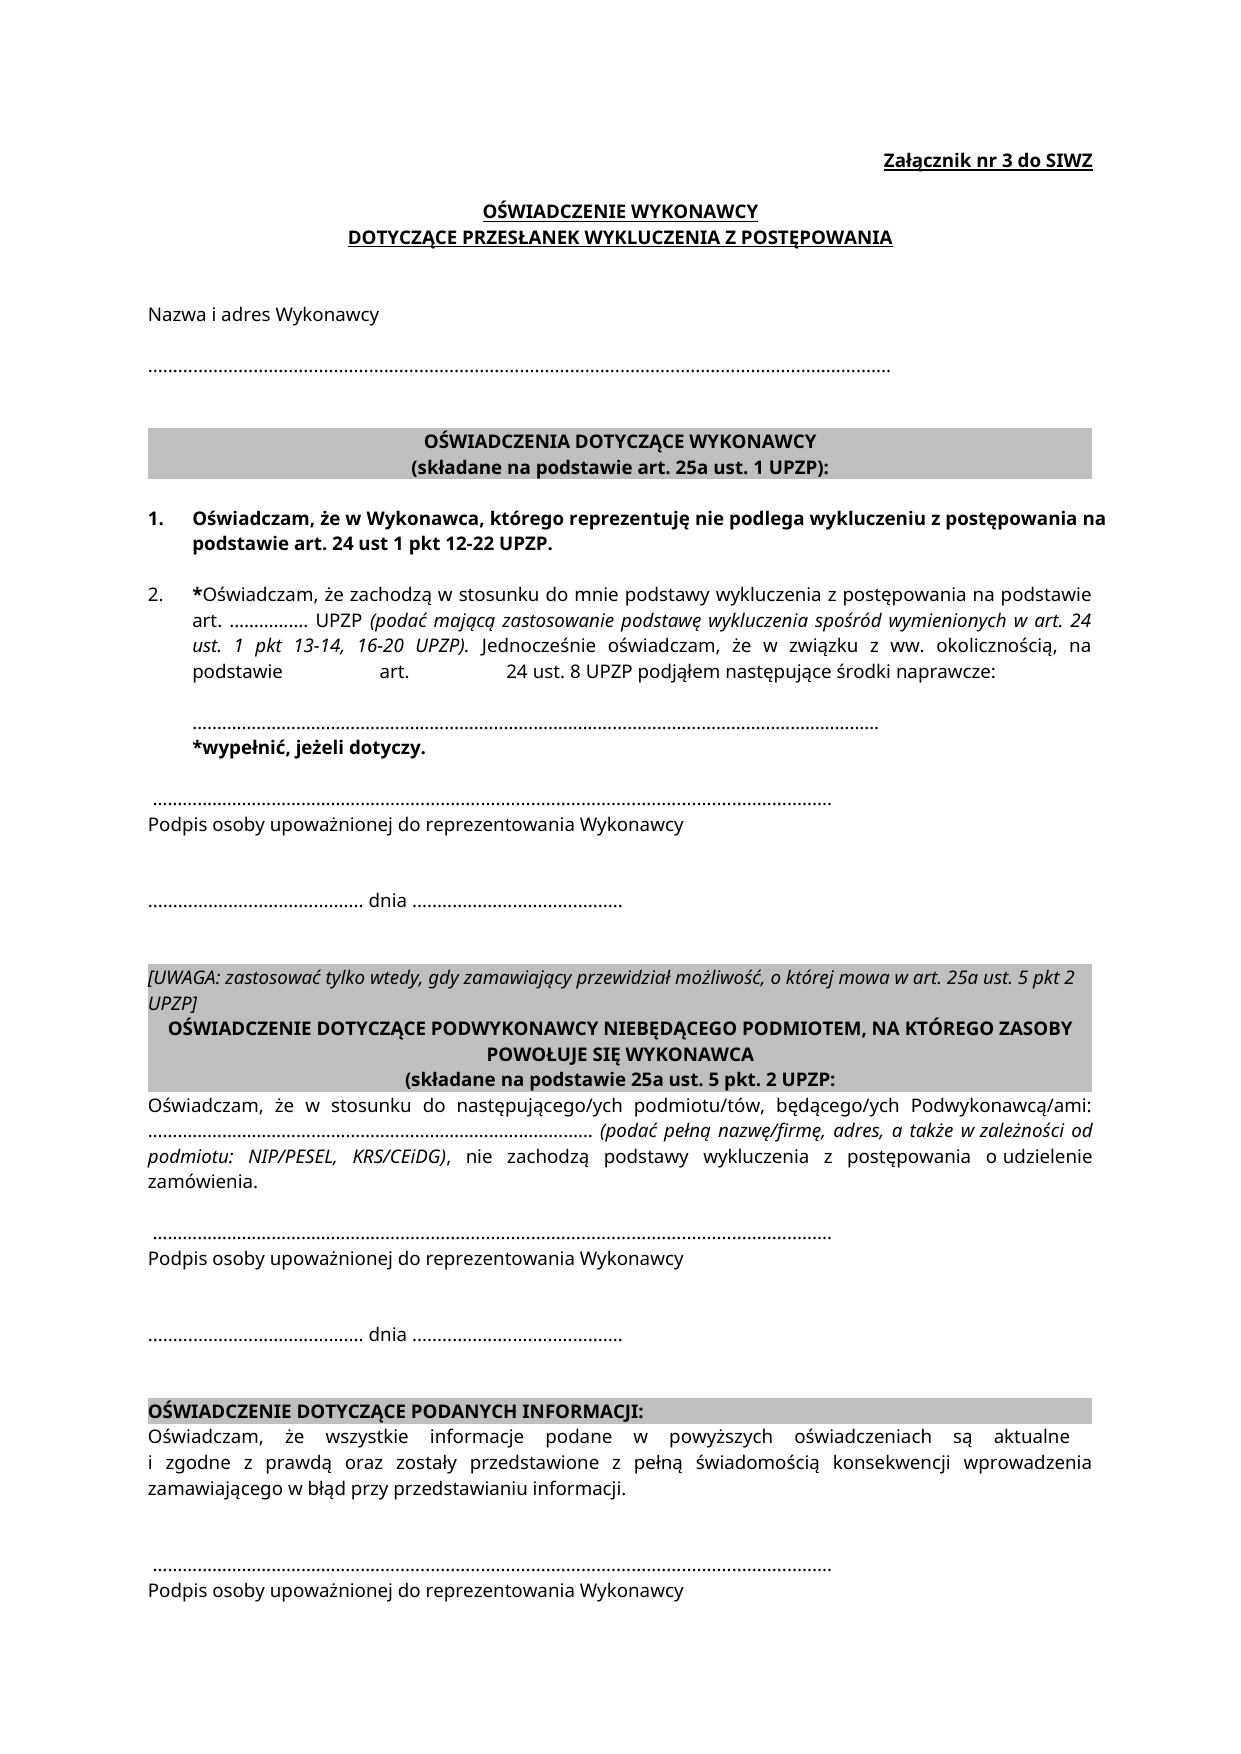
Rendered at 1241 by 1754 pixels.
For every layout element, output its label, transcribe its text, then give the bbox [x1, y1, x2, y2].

text ........................................... dnia .......................................... [148, 1322, 1107, 1347]
text .................................................................................................................................................... [148, 352, 1107, 377]
text *wypełnić, jeżeli dotyczy. [192, 735, 1092, 760]
text Podpis osoby upoważnionej do reprezentowania Wykonawcy [148, 1245, 1107, 1271]
text Oświadczam, że w stosunku do następującego/ych podmiotu/tów, będącego/ych Podwykonawcą/ami: ……………………………………………………………………..….…… (podać pełną nazwę/firmę, adres, a także w zależności od podmiotu: NIP/PESEL, KRS/CEiDG), nie zachodzą podstawy wykluczenia z postępowania o udzielenie zamówienia. [148, 1092, 1092, 1194]
list Oświadczam, że w Wykonawca, którego reprezentuję nie podlega wykluczeniu z postępowania na podstawie art. 24 ust 1 pkt 12-22 UPZP. [148, 505, 1107, 556]
text Podpis osoby upoważnionej do reprezentowania Wykonawcy [148, 811, 1107, 837]
text ………………………………………........................................................................................... [148, 786, 1107, 811]
list *Oświadczam, że zachodzą w stosunku do mnie podstawy wykluczenia z postępowania na podstawie art. ……………. UPZP (podać mającą zastosowanie podstawę wykluczenia spośród wymienionych w art. 24 ust. 1 pkt 13-14, 16-20 UPZP). Jednocześnie oświadczam, że w związku z ww. okolicznością, na podstawie art. 24 ust. 8 UPZP podjąłem następujące środki naprawcze: ………………………………………………………………….……………………………………………………… [148, 582, 1092, 735]
text Załącznik nr 3 do SIWZ [148, 148, 1092, 173]
text Podpis osoby upoważnionej do reprezentowania Wykonawcy [148, 1577, 1107, 1602]
text DOTYCZĄCE PRZESŁANEK WYKLUCZENIA Z POSTĘPOWANIA [148, 224, 1092, 250]
text OŚWIADCZENIE WYKONAWCY [148, 199, 1092, 224]
text [UWAGA: zastosować tylko wtedy, gdy zamawiający przewidział możliwość, o której mowa w art. 25a ust. 5 pkt 2 UPZP] [148, 964, 1092, 1015]
text (składane na podstawie 25a ust. 5 pkt. 2 UPZP: [148, 1066, 1092, 1092]
text OŚWIADCZENIE DOTYCZĄCE PODWYKONAWCY NIEBĘDĄCEGO PODMIOTEM, NA KTÓREGO ZASOBY POWOŁUJE SIĘ WYKONAWCA [148, 1015, 1092, 1066]
text (składane na podstawie art. 25a ust. 1 UPZP): [148, 454, 1092, 479]
text OŚWIADCZENIE DOTYCZĄCE PODANYCH INFORMACJI: [148, 1398, 1092, 1424]
text Oświadczam, że wszystkie informacje podane w powyższych oświadczeniach są aktualne i zgodne z prawdą oraz zostały przedstawione z pełną świadomością konsekwencji wprowadzenia zamawiającego w błąd przy przedstawianiu informacji. [148, 1424, 1092, 1500]
text OŚWIADCZENIA DOTYCZĄCE WYKONAWCY [148, 428, 1092, 454]
text ………………………………………........................................................................................... [148, 1551, 1107, 1577]
text ………………………………………........................................................................................... [148, 1219, 1107, 1245]
text ........................................... dnia .......................................... [148, 888, 1107, 913]
text Nazwa i adres Wykonawcy [148, 301, 1107, 326]
